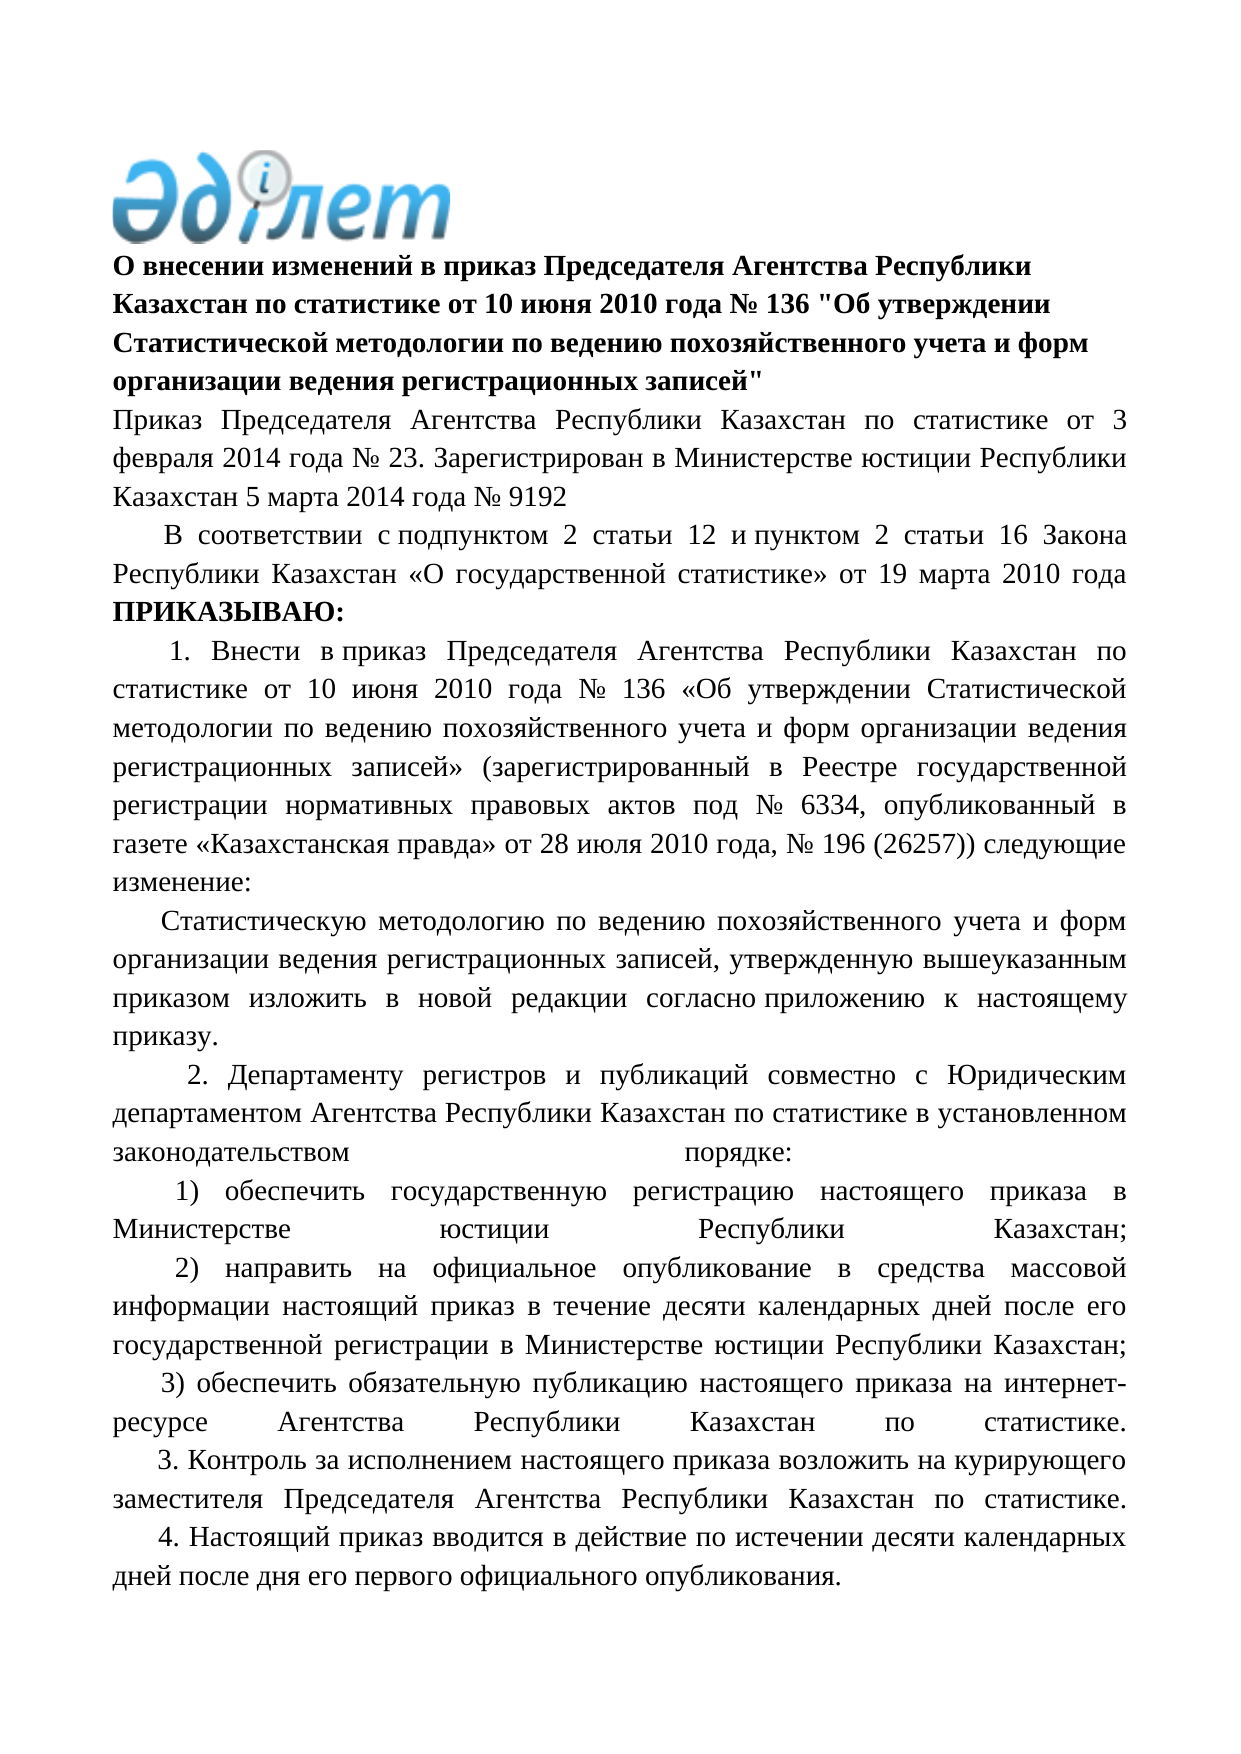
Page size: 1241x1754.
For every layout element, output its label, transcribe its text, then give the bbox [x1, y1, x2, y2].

text Приказ Председателя Агентства Республики Казахстан по статистике от 3 февраля 2014 года № 23. Зарегистрирован в Министерстве юстиции Республики Казахстан 5 марта 2014 года № 9192 [112, 402, 1128, 512]
picture [112, 150, 451, 244]
text О внесении изменений в приказ Председателя Агентства Республики Казахстан по статистике от 10 июня 2010 года № 136 "Об утверждении Статистической методологии по ведению похозяйственного учета и форм организации ведения регистрационных записей" [112, 248, 1128, 397]
text В соответствии с подпунктом 2 статьи 12 и пунктом 2 статьи 16 Закона Республики Казахстан «О государственной статистике» от 19 марта 2010 года ПРИКАЗЫВАЮ: 1. Внести в приказ Председателя Агентства Республики Казахстан по статистике от 10 июня 2010 года № 136 «Об утверждении Статистической методологии по ведению похозяйственного учета и форм организации ведения регистрационных записей» (зарегистрированный в Реестре государственной регистрации нормативных правовых актов под № 6334, опубликованный в газете «Казахстанская правда» от 28 июля 2010 года, № 196 (26257)) следующие изменение: Статистическую методологию по ведению похозяйственного учета и форм организации ведения регистрационных записей, утвержденную вышеуказанным приказом изложить в новой редакции согласно приложению к настоящему приказу. 2. Департаменту регистров и публикаций совместно с Юридическим департаментом Агентства Республики Казахстан по статистике в установленном законодательством порядке: 1) обеспечить государственную регистрацию настоящего приказа в Министерстве юстиции Республики Казахстан; 2) направить на официальное опубликование в средства массовой информации настоящий приказ в течение десяти календарных дней после его государственной регистрации в Министерстве юстиции Республики Казахстан; 3) обеспечить обязательную публикацию настоящего приказа на интернет-ресурсе Агентства Республики Казахстан по статистике. 3. Контроль за исполнением настоящего приказа возложить на курирующего заместителя Председателя Агентства Республики Казахстан по статистике. 4. Настоящий приказ вводится в действие по истечении десяти календарных дней после дня его первого официального опубликования. [112, 517, 1128, 1592]
